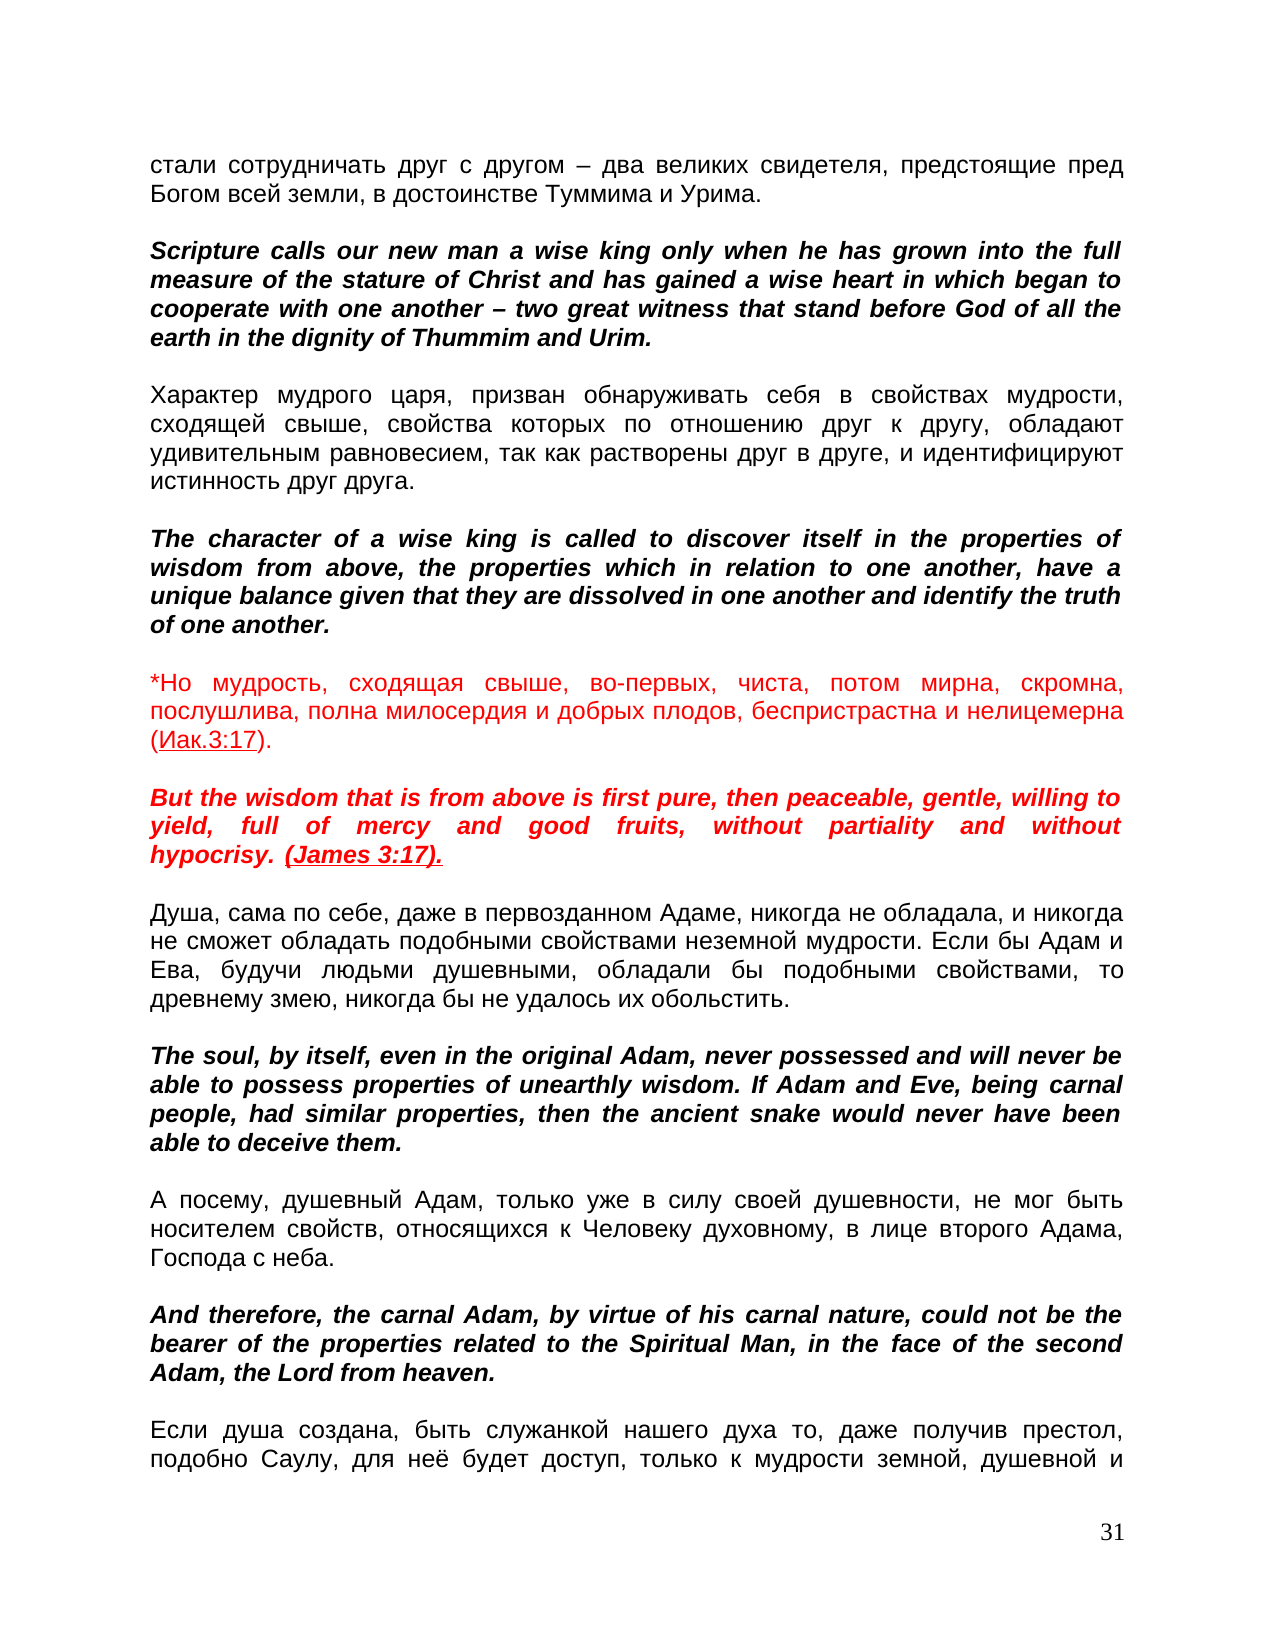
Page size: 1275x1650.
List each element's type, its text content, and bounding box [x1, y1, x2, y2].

text But the wisdom that is from above is first pure, then peaceable, gentle, willing to yield, full of mercy and good fruits, without partiality and without hypocrisy. (James 3:17). [150, 782, 1125, 869]
text Характер мудрого царя, призван обнаруживать себя в свойствах мудрости, сходящей свыше, свойства которых по отношению друг к другу, обладают удивительным равновесием, так как растворены друг в друге, и идентифицируют истинность друг друга. [150, 380, 1125, 495]
text The soul, by itself, even in the original Adam, never possessed and will never be able to possess properties of unearthly wisdom. If Adam and Eve, being carnal people, had similar properties, then the ancient snake would never have been able to deceive them. [150, 1041, 1125, 1156]
text And therefore, the carnal Adam, by virtue of his carnal nature, could not be the bearer of the properties related to the Spiritual Man, in the face of the second Adam, the Lord from heaven. [150, 1300, 1125, 1386]
text А посему, душевный Адам, только уже в силу своей душевности, не мог быть носителем свойств, относящихся к Человеку духовному, в лице второго Адама, Господа с неба. [150, 1185, 1125, 1271]
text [150, 150, 1125, 207]
text The character of a wise king is called to discover itself in the properties of wisdom from above, the properties which in relation to one another, have a unique balance given that they are dissolved in one another and identify the truth of one another. [150, 524, 1125, 639]
text *Но мудрость, сходящая свыше, во-первых, чиста, потом мирна, скромна, послушлива, полна милосердия и добрых плодов, беспристрастна и нелицемерна (Иак.3:17). [150, 667, 1125, 754]
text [150, 1415, 1125, 1472]
text Душа, сама по себе, даже в первозданном Адаме, никогда не обладала, и никогда не сможет обладать подобными свойствами неземной мудрости. Если бы Адам и Ева, будучи людьми душевными, обладали бы подобными свойствами, то древнему змею, никогда бы не удалось их обольстить. [150, 897, 1125, 1012]
text Scripture calls our new man a wise king only when he has grown into the full measure of the stature of Christ and has gained a wise heart in which began to cooperate with one another – two great witness that stand before God of all the earth in the dignity of Thummim and Urim. [150, 236, 1125, 351]
